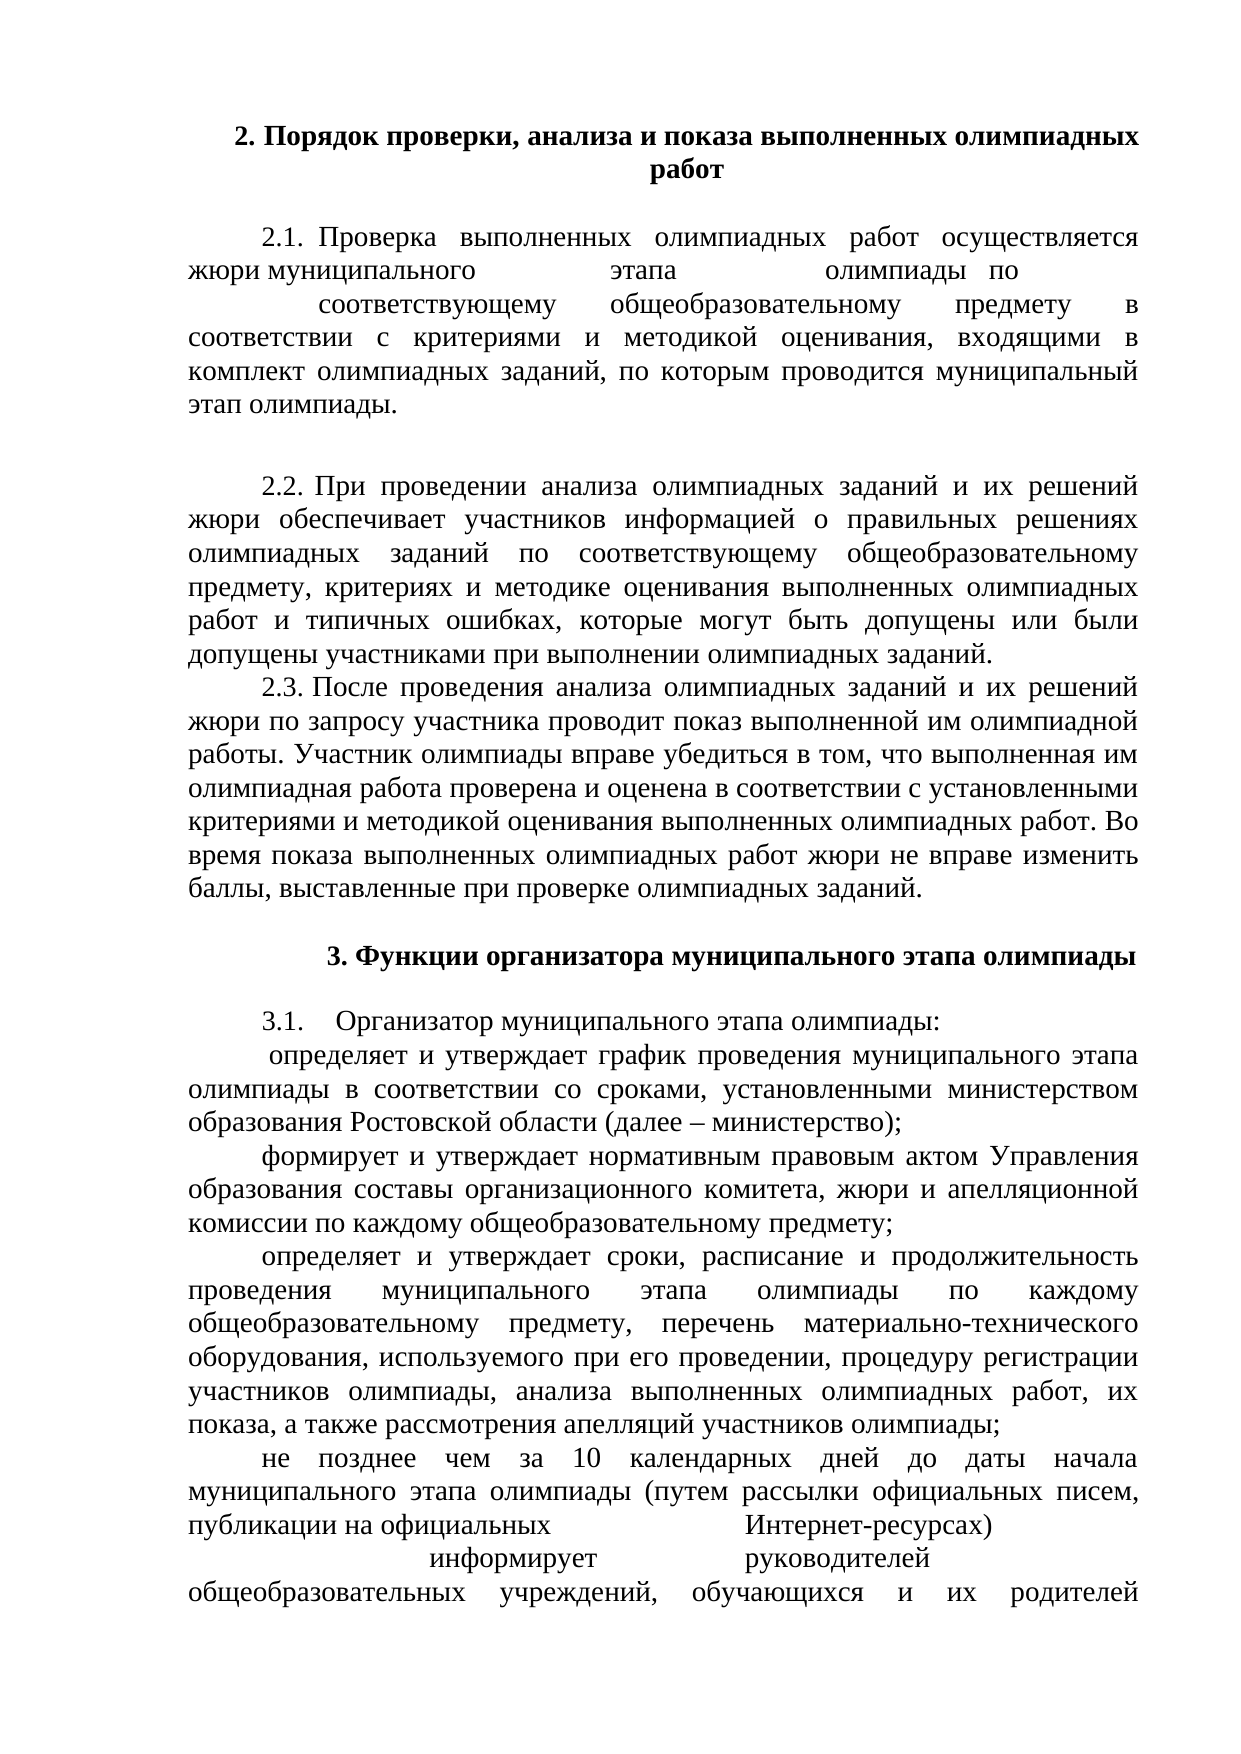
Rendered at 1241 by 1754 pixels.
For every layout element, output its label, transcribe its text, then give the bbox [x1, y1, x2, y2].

text определяет и утверждает график проведения муниципального этапа олимпиады в соответствии со сроками, установленными министерством образования Ростовской области (далее – министерство); [188, 1037, 1138, 1138]
list Проверка выполненных олимпиадных работ осуществляется жюри муниципального этапа олимпиады по соответствующему общеобразовательному предмету в соответствии с критериями и методикой оценивания, входящими в комплект олимпиадных заданий, по которым проводится муниципальный этап олимпиады. [188, 219, 1138, 420]
list Организатор муниципального этапа олимпиады: [262, 1005, 1152, 1037]
text определяет и утверждает сроки, расписание и продолжительность проведения муниципального этапа олимпиады по каждому общеобразовательному предмету, перечень материально-технического оборудования, используемого при его проведении, процедуру регистрации участников олимпиады, анализа выполненных олимпиадных работ, их показа, а также рассмотрения апелляций участников олимпиады; [188, 1238, 1139, 1440]
list При проведении анализа олимпиадных заданий и их решений жюри обеспечивает участников информацией о правильных решениях олимпиадных заданий по соответствующему общеобразовательному предмету, критериях и методике оценивания выполненных олимпиадных работ и типичных ошибках, которые могут быть допущены или были допущены участниками при выполнении олимпиадных заданий. [188, 468, 1139, 669]
list После проведения анализа олимпиадных заданий и их решений жюри по запросу участника проводит показ выполненной им олимпиадной работы. Участник олимпиады вправе убедиться в том, что выполненная им олимпиадная работа проверена и оценена в соответствии с установленными критериями и методикой оценивания выполненных олимпиадных работ. Во время показа выполненных олимпиадных работ жюри не вправе изменить баллы, выставленные при проверке олимпиадных заданий. [188, 669, 1138, 904]
list Функции организатора муниципального этапа олимпиады [311, 938, 1152, 971]
list Порядок проверки, анализа и показа выполненных олимпиадных работ [222, 118, 1152, 185]
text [188, 1440, 1139, 1607]
text формирует и утверждает нормативным правовым актом Управления образования составы организационного комитета, жюри и апелляционной комиссии по каждому общеобразовательному предмету; [188, 1138, 1139, 1238]
